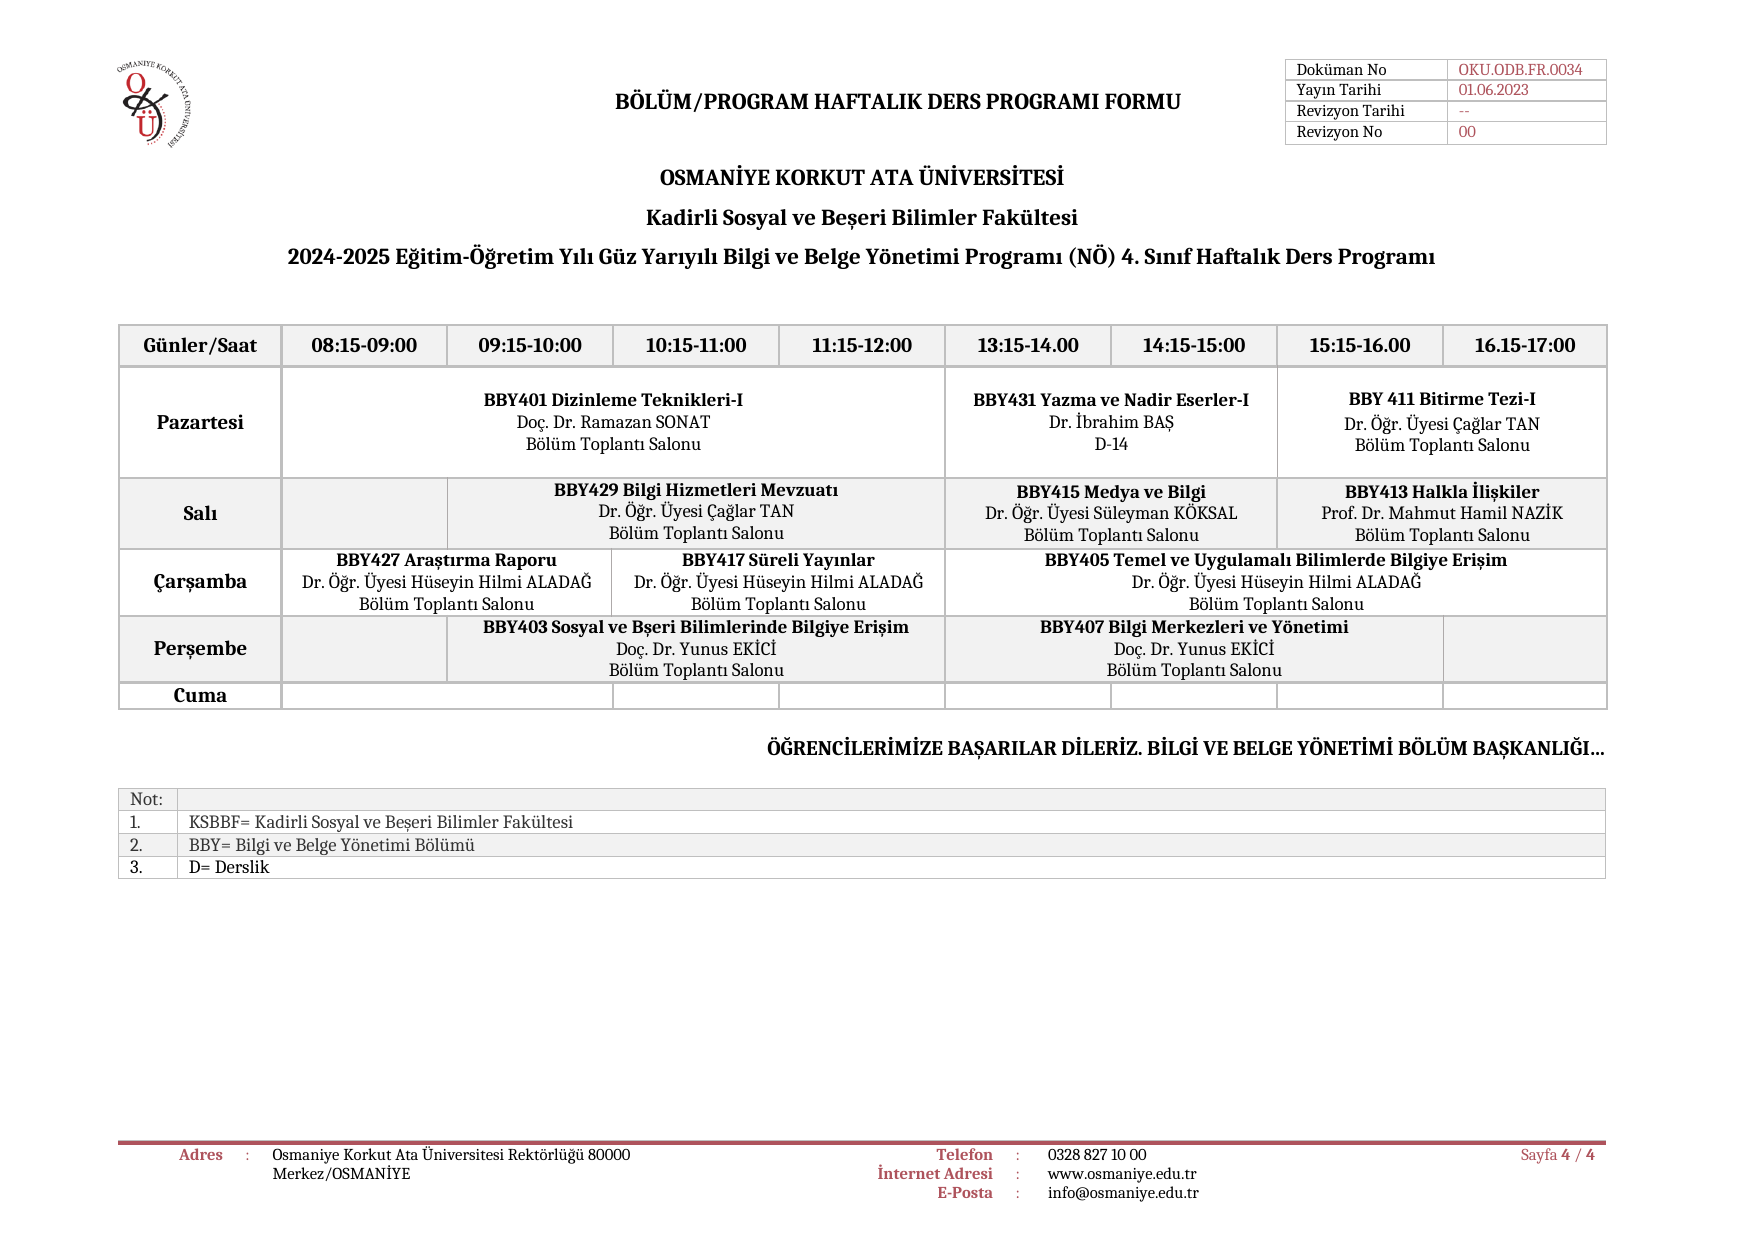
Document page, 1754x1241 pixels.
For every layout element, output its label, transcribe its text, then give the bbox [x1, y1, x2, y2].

table_header [178, 789, 1605, 810]
table_header 15:15-16.00 [1278, 326, 1442, 365]
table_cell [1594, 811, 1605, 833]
table_cell [780, 684, 944, 708]
table_cell Cuma [120, 684, 280, 708]
table_header 14:15-15:00 [1112, 326, 1276, 365]
table_cell 1. [119, 811, 177, 833]
table_cell BBY431 Yazma ve Nadir Eserler-I Dr. İbrahim BAŞ D-14 [946, 368, 1277, 477]
text OSMANİYE KORKUT ATA ÜNİVERSİTESİ [118, 165, 1606, 191]
table_cell [614, 684, 778, 708]
table_cell 2. [119, 834, 177, 856]
table_cell [1444, 684, 1606, 708]
text 2024-2025 Eğitim-Öğretim Yılı Güz Yarıyılı Bilgi ve Belge Yönetimi Programı (NÖ) 4. Sınıf Haftalık Ders Programı [118, 244, 1606, 270]
table_cell 3. [119, 857, 177, 878]
table_cell [1444, 617, 1606, 681]
table_cell BBY417 Süreli Yayınlar Dr. Öğr. Üyesi Hüseyin Hilmi ALADAĞ Bölüm Toplantı Salonu [612, 550, 944, 614]
table_header Günler/Saat [120, 326, 280, 365]
table_cell BBY= Bilgi ve Belge Yönetimi Bölümü [178, 834, 1605, 856]
table_cell [283, 479, 447, 548]
table_header 09:15-10:00 [448, 326, 612, 365]
table_cell BBY415 Medya ve Bilgi Dr. Öğr. Üyesi Süleyman KÖKSAL Bölüm Toplantı Salonu [946, 479, 1276, 548]
table_cell [1112, 684, 1276, 708]
table_cell Çarşamba [120, 550, 280, 614]
table_cell Perşembe [120, 617, 280, 681]
table_cell BBY429 Bilgi Hizmetleri Mevzuatı Dr. Öğr. Üyesi Çağlar TAN Bölüm Toplantı Salonu [448, 479, 944, 548]
table_cell BBY401 Dizinleme Teknikleri-I Doç. Dr. Ramazan SONAT Bölüm Toplantı Salonu [283, 368, 944, 477]
table_header 08:15-09:00 [283, 326, 446, 365]
table_cell BBY407 Bilgi Merkezleri ve Yönetimi Doç. Dr. Yunus EKİCİ Bölüm Toplantı Salonu [946, 617, 1443, 681]
table_cell Pazartesi [120, 368, 280, 477]
table_header 13:15-14.00 [946, 326, 1110, 365]
table_cell [283, 684, 612, 708]
table_header Not: [119, 789, 177, 810]
table_cell BBY 411 Bitirme Tezi-I Dr. Öğr. Üyesi Çağlar TAN Bölüm Toplantı Salonu [1278, 368, 1606, 477]
table_cell [283, 617, 446, 681]
text Kadirli Sosyal ve Beşeri Bilimler Fakültesi [118, 204, 1606, 231]
text ÖĞRENCİLERİMİZE BAŞARILAR DİLERİZ. BİLGİ VE BELGE YÖNETİMİ BÖLÜM BAŞKANLIĞI… [118, 736, 1606, 760]
table_cell [1278, 684, 1442, 708]
table_cell BBY413 Halkla İlişkiler Prof. Dr. Mahmut Hamil NAZİK Bölüm Toplantı Salonu [1278, 479, 1606, 548]
table_cell BBY403 Sosyal ve Bşeri Bilimlerinde Bilgiye Erişim Doç. Dr. Yunus EKİCİ Bölüm Toplantı Salonu [448, 617, 944, 681]
table_cell BBY405 Temel ve Uygulamalı Bilimlerde Bilgiye Erişim Dr. Öğr. Üyesi Hüseyin Hilmi ALADAĞ Bölüm Toplantı Salonu [946, 550, 1606, 614]
table_header 16.15-17:00 [1444, 326, 1606, 365]
table_cell D= Derslik [178, 857, 1605, 878]
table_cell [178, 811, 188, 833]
picture [117, 60, 191, 148]
table_cell [946, 684, 1110, 708]
table_header 10:15-11:00 [614, 326, 778, 365]
table_cell BBY427 Araştırma Raporu Dr. Öğr. Üyesi Hüseyin Hilmi ALADAĞ Bölüm Toplantı Salonu [283, 550, 611, 614]
table_cell Salı [120, 479, 280, 548]
table_header 11:15-12:00 [780, 326, 944, 365]
